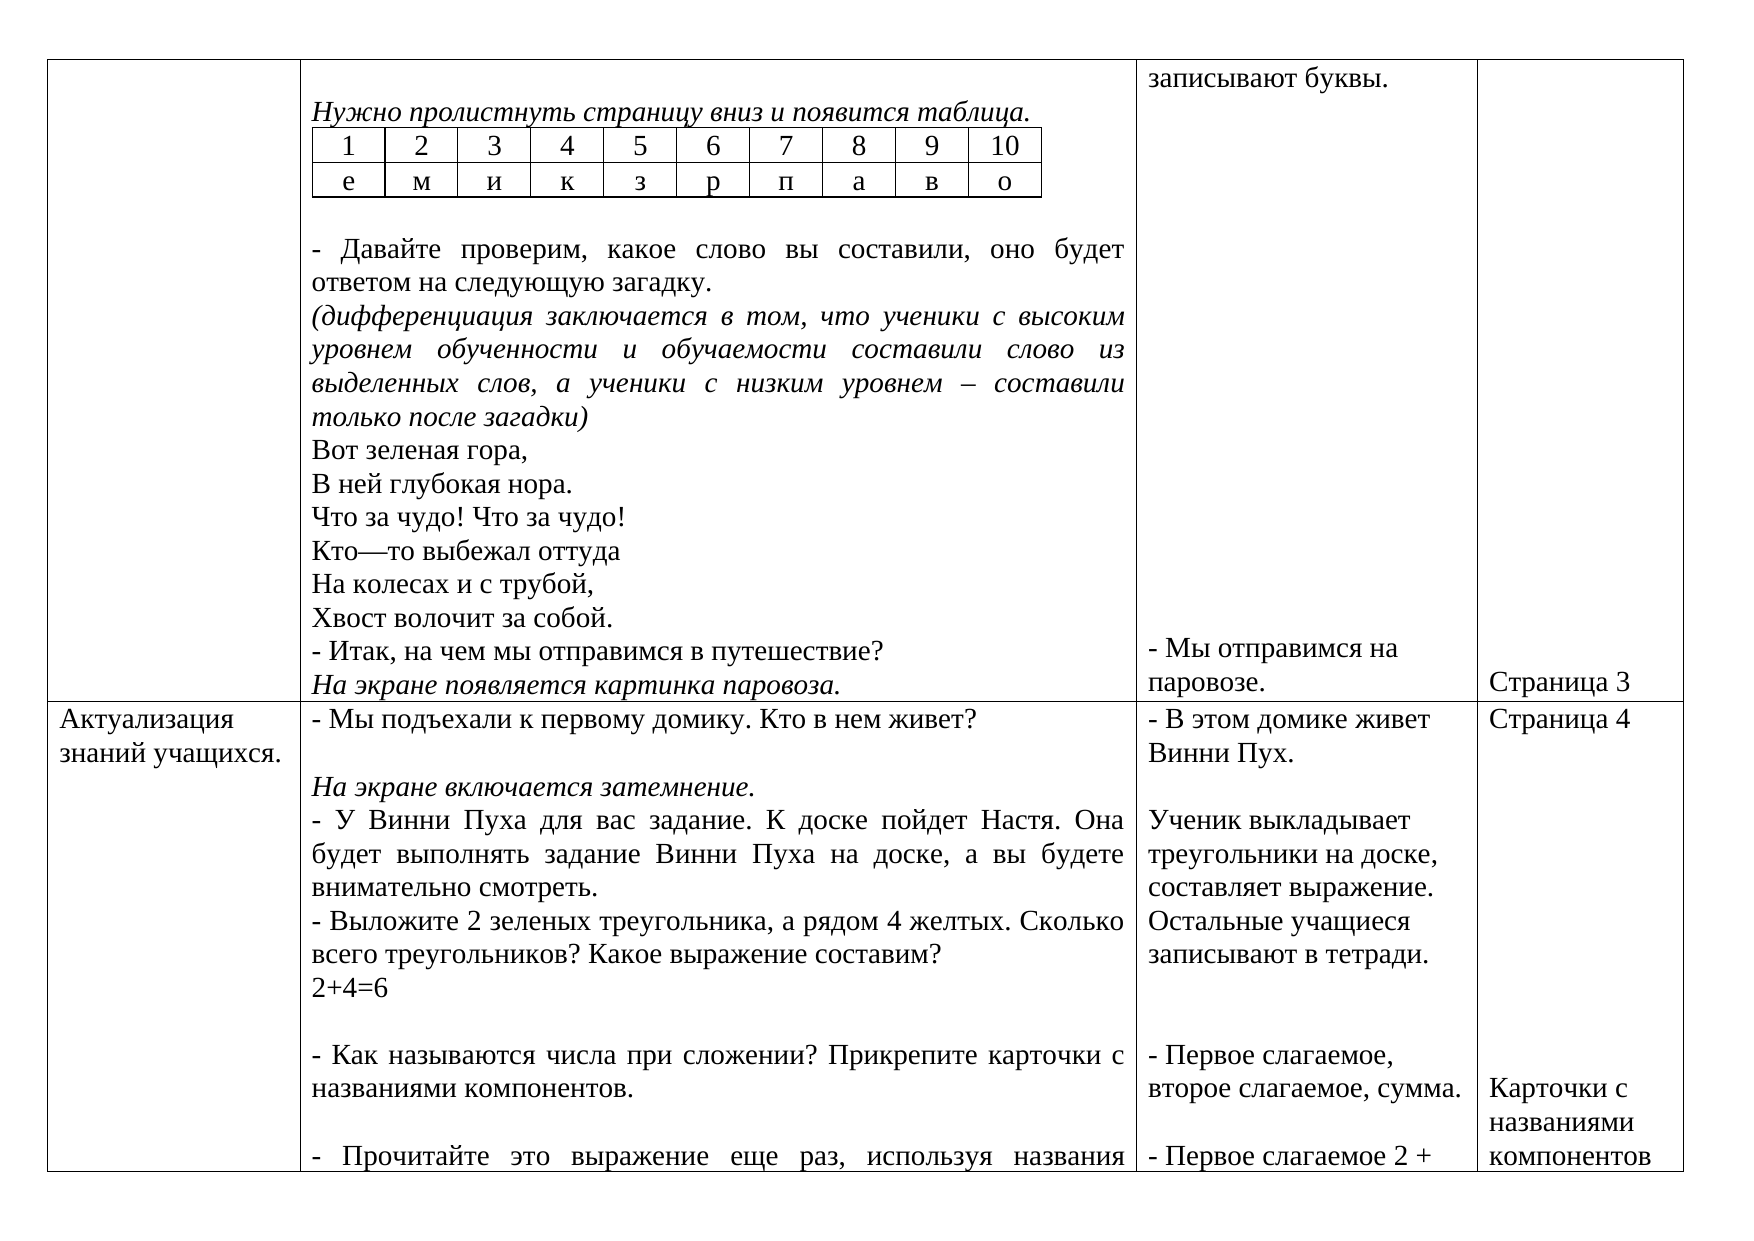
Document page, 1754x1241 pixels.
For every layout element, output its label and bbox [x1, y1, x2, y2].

table_cell [301, 60, 1136, 701]
table_cell [301, 702, 1136, 1171]
table_cell [48, 60, 300, 701]
table_cell [1137, 60, 1477, 701]
table_cell [1137, 702, 1477, 1171]
table_cell [1478, 60, 1683, 701]
table_cell [1478, 702, 1683, 1171]
table_cell [48, 702, 300, 1171]
